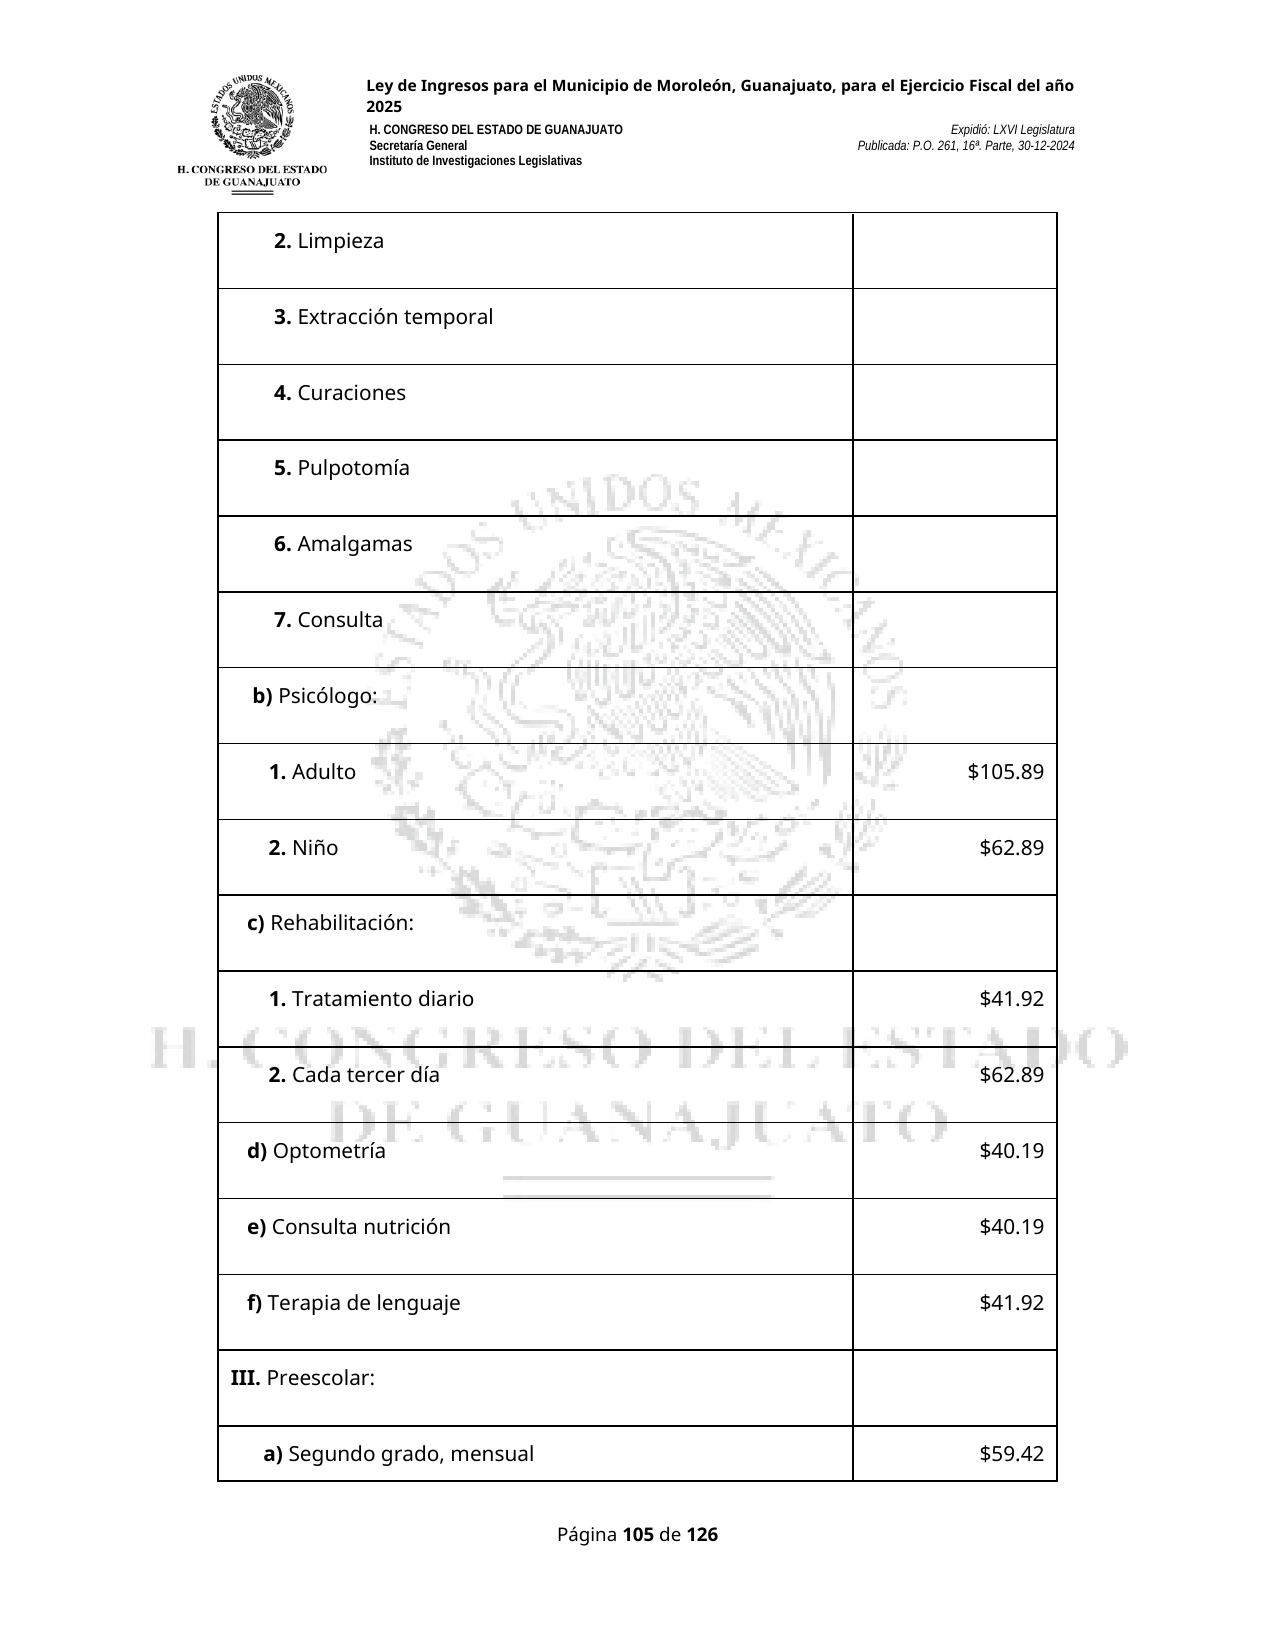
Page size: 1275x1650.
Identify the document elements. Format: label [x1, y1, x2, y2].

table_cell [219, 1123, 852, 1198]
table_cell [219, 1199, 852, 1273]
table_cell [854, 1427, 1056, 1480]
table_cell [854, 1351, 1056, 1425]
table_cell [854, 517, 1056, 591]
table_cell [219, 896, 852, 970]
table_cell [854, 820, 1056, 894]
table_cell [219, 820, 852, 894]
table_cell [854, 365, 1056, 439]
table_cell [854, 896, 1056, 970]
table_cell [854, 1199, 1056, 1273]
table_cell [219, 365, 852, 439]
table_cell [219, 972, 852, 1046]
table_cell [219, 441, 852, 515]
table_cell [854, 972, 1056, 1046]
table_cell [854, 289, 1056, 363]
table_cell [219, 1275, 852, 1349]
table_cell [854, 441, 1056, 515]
picture [177, 75, 327, 201]
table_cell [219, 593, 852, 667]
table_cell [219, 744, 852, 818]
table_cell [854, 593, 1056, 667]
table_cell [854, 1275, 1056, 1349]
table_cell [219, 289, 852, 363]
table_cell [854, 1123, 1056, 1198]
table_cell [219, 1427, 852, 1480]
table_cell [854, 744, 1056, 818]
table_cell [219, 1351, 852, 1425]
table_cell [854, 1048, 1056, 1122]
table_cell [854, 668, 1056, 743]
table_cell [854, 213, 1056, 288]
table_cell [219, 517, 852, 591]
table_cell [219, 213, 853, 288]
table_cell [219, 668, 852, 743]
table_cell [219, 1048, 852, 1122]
